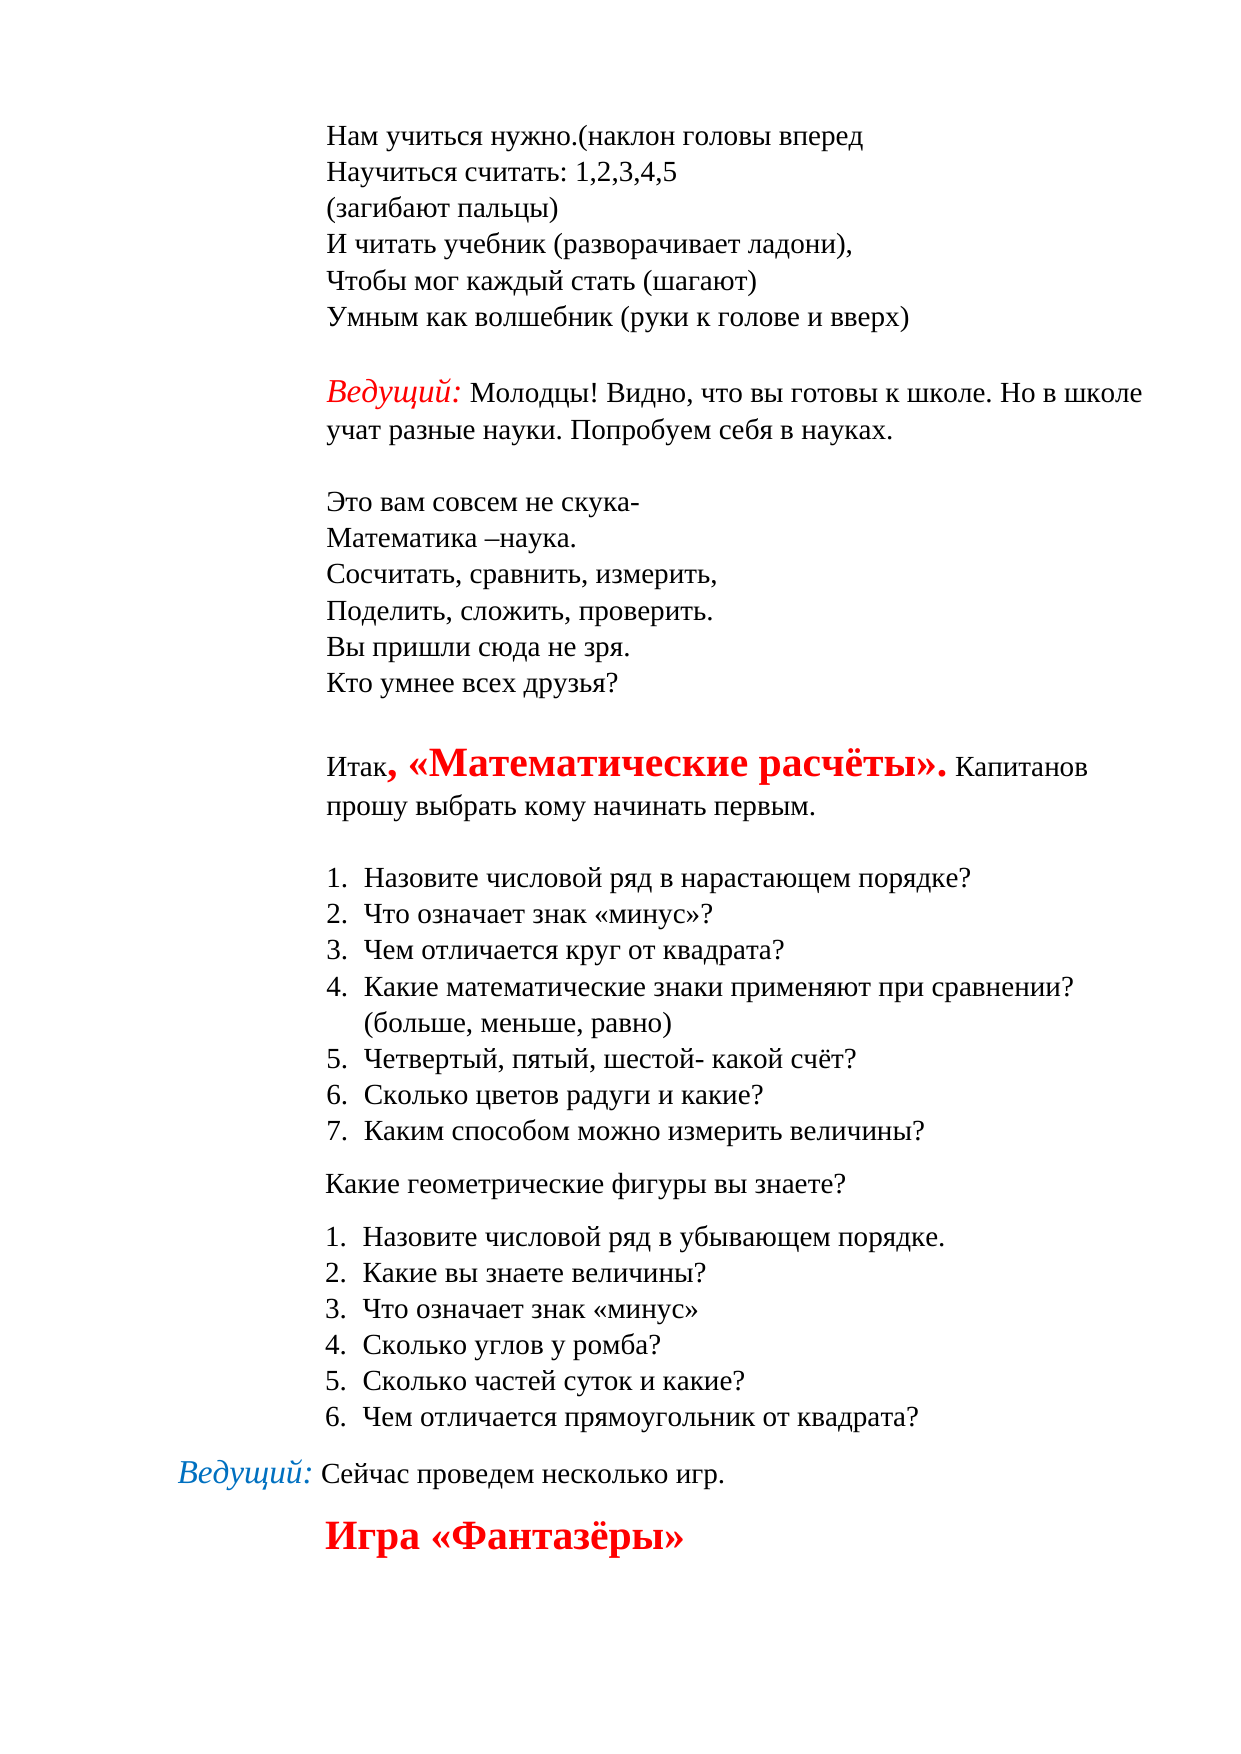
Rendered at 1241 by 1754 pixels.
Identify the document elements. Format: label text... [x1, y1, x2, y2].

list Каким способом можно измерить величины? [326, 1113, 1152, 1147]
list (загибают пальцы) [326, 190, 1152, 224]
list Какие вы знаете величины? [325, 1255, 1152, 1288]
list Вы пришли сюда не зря. [326, 629, 1152, 662]
list Что означает знак «минус»? [326, 896, 1152, 930]
text Игра «Фантазёры» [251, 1510, 1152, 1558]
list Сколько частей суток и какие? [325, 1363, 1152, 1397]
list Чем отличается круг от квадрата? [326, 932, 1152, 966]
list Поделить, сложить, проверить. [326, 593, 1152, 626]
list Чем отличается прямоугольник от квадрата? [325, 1399, 1152, 1433]
list Чтобы мог каждый стать (шагают) [326, 263, 1152, 296]
list Сколько углов у ромба? [325, 1327, 1152, 1361]
list Назовите числовой ряд в убывающем порядке. [325, 1219, 1152, 1252]
list Это вам совсем не скука- [326, 484, 1152, 518]
list Четвертый, пятый, шестой- какой счёт? [326, 1041, 1152, 1074]
list Сосчитать, сравнить, измерить, [326, 557, 1152, 590]
list Сколько цветов радуги и какие? [326, 1077, 1152, 1111]
list Итак, «Математические расчёты». Капитанов прошу выбрать кому начинать первым. [326, 737, 1152, 821]
list Назовите числовой ряд в нарастающем порядке? [326, 860, 1152, 894]
list Какие математические знаки применяют при сравнении? (больше, меньше, равно) [326, 969, 1152, 1038]
list Ведущий: Молодцы! Видно, что вы готовы к школе. Но в школе учат разные науки. Попробуем себя в науках. [326, 371, 1152, 446]
list Умным как волшебник (руки к голове и вверх) [326, 299, 1152, 332]
text Ведущий: Сейчас проведем несколько игр. [177, 1452, 1152, 1491]
list Кто умнее всех друзья? [326, 665, 1152, 699]
text Какие геометрические фигуры вы знаете? [251, 1166, 1152, 1199]
list И читать учебник (разворачивает ладони), [326, 227, 1152, 260]
list Что означает знак «минус» [325, 1291, 1152, 1325]
list Математика –наука. [326, 521, 1152, 554]
list Нам учиться нужно.(наклон головы вперед Научиться считать: 1,2,3,4,5 [326, 118, 1152, 188]
